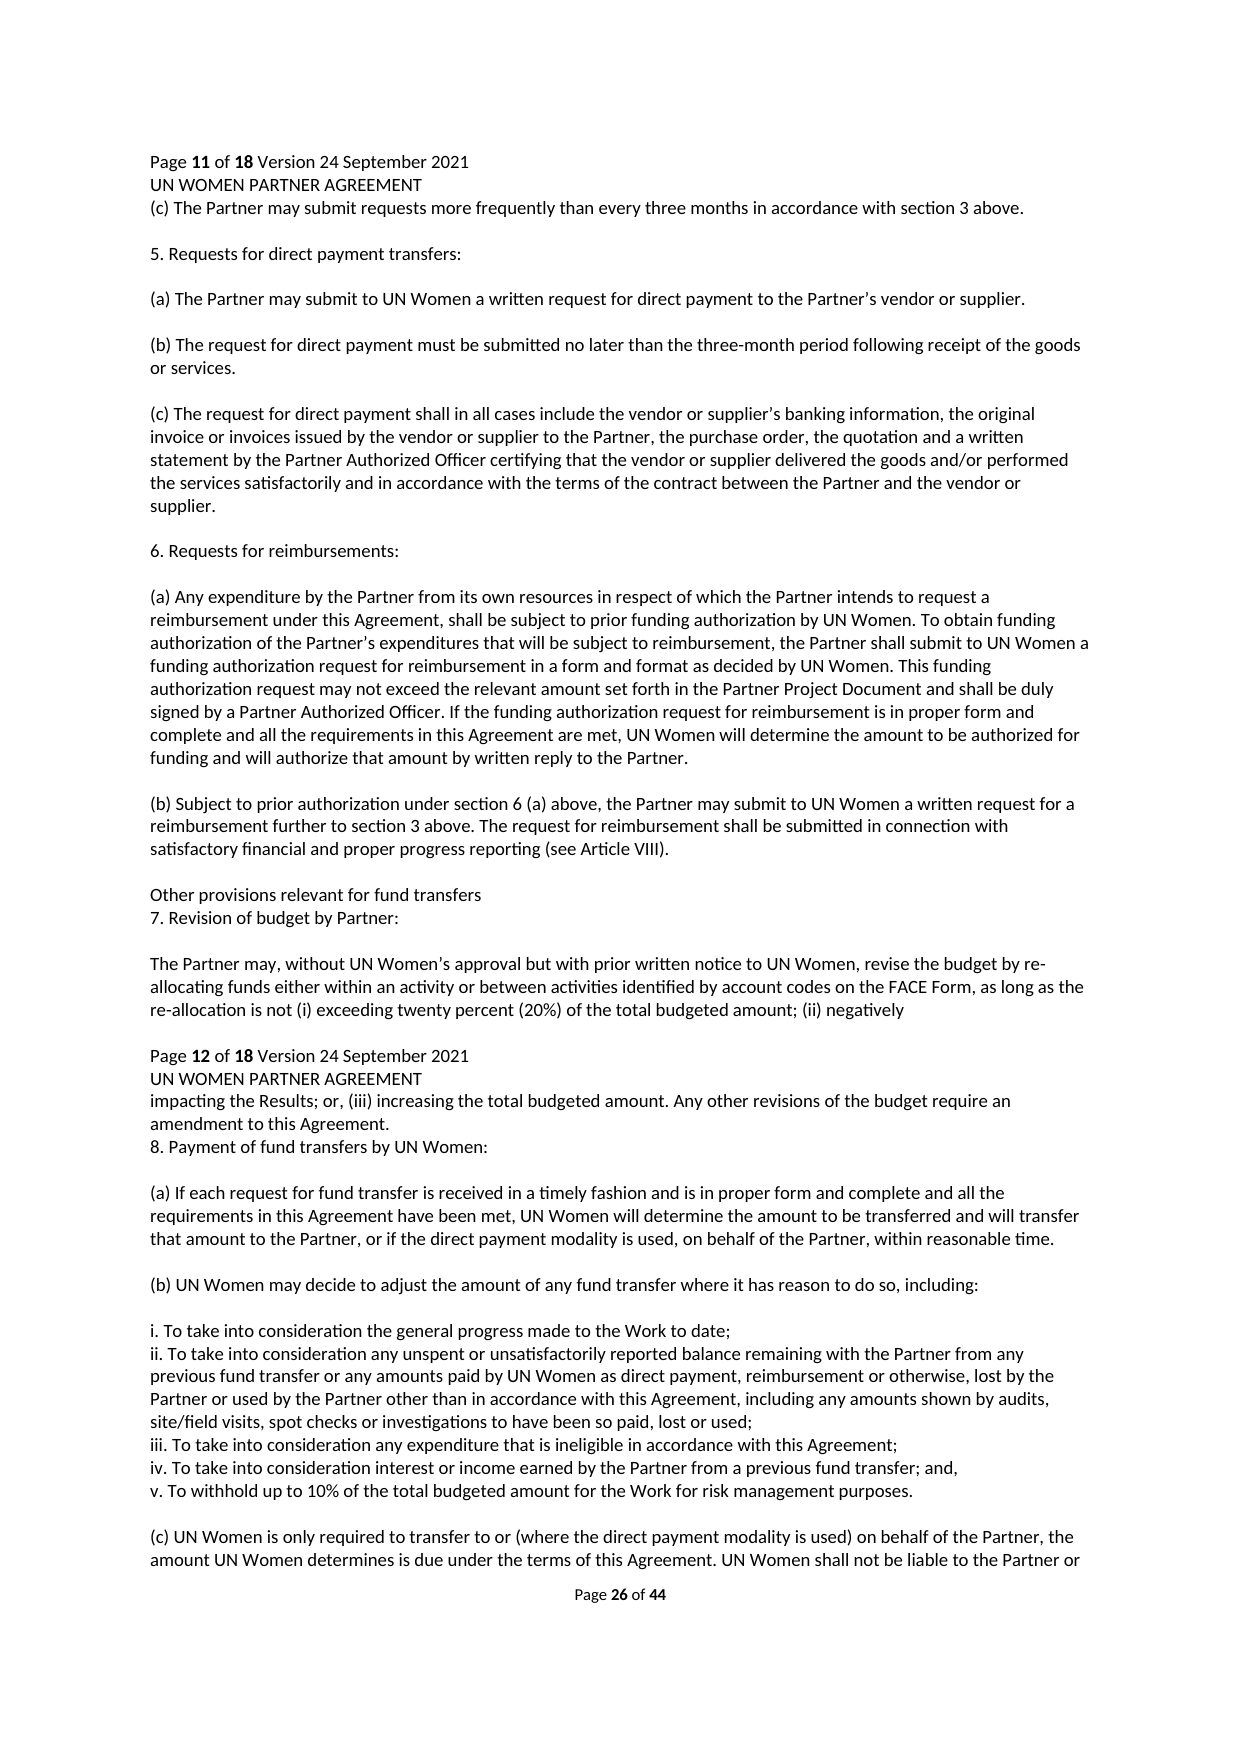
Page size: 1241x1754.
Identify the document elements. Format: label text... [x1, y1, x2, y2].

text Page 12 of 18 Version 24 September 2021 [150, 1044, 1090, 1067]
text i. To take into consideration the general progress made to the Work to date; [150, 1319, 1090, 1342]
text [150, 1525, 1090, 1571]
text iv. To take into consideration interest or income earned by the Partner from a previous fund transfer; and, [150, 1456, 1090, 1479]
text (b) UN Women may decide to adjust the amount of any fund transfer where it has reason to do so, including: [150, 1273, 1090, 1296]
text The Partner may, without UN Women’s approval but with prior written notice to UN Women, revise the budget by re-allocating funds either within an activity or between activities identified by account codes on the FACE Form, as long as the re-allocation is not (i) exceeding twenty percent (20%) of the total budgeted amount; (ii) negatively [150, 952, 1090, 1021]
text (b) The request for direct payment must be submitted no later than the three-month period following receipt of the goods or services. [150, 333, 1090, 379]
text ii. To take into consideration any unspent or unsatisfactorily reported balance remaining with the Partner from any previous fund transfer or any amounts paid by UN Women as direct payment, reimbursement or otherwise, lost by the Partner or used by the Partner other than in accordance with this Agreement, including any amounts shown by audits, site/field visits, spot checks or investigations to have been so paid, lost or used; [150, 1342, 1090, 1433]
text v. To withhold up to 10% of the total budgeted amount for the Work for risk management purposes. [150, 1479, 1090, 1502]
text 7. Revision of budget by Partner: [150, 906, 1090, 929]
text impacting the Results; or, (iii) increasing the total budgeted amount. Any other revisions of the budget require an amendment to this Agreement. [150, 1089, 1090, 1135]
text (a) If each request for fund transfer is received in a timely fashion and is in proper form and complete and all the requirements in this Agreement have been met, UN Women will determine the amount to be transferred and will transfer that amount to the Partner, or if the direct payment modality is used, on behalf of the Partner, within reasonable time. [150, 1181, 1090, 1250]
text (a) Any expenditure by the Partner from its own resources in respect of which the Partner intends to request a reimbursement under this Agreement, shall be subject to prior funding authorization by UN Women. To obtain funding authorization of the Partner’s expenditures that will be subject to reimbursement, the Partner shall submit to UN Women a funding authorization request for reimbursement in a form and format as decided by UN Women. This funding authorization request may not exceed the relevant amount set forth in the Partner Project Document and shall be duly signed by a Partner Authorized Officer. If the funding authorization request for reimbursement is in proper form and complete and all the requirements in this Agreement are met, UN Women will determine the amount to be authorized for funding and will authorize that amount by written reply to the Partner. [150, 585, 1090, 769]
text UN WOMEN PARTNER AGREEMENT [150, 1067, 1090, 1089]
text Other provisions relevant for fund transfers [150, 883, 1090, 906]
text (b) Subject to prior authorization under section 6 (a) above, the Partner may submit to UN Women a written request for a reimbursement further to section 3 above. The request for reimbursement shall be submitted in connection with satisfactory financial and proper progress reporting (see Article VIII). [150, 792, 1090, 860]
text (c) The request for direct payment shall in all cases include the vendor or supplier’s banking information, the original invoice or invoices issued by the vendor or supplier to the Partner, the purchase order, the quotation and a written statement by the Partner Authorized Officer certifying that the vendor or supplier delivered the goods and/or performed the services satisfactorily and in accordance with the terms of the contract between the Partner and the vendor or supplier. [150, 402, 1090, 517]
text iii. To take into consideration any expenditure that is ineligible in accordance with this Agreement; [150, 1433, 1090, 1456]
text 8. Payment of fund transfers by UN Women: [150, 1135, 1090, 1158]
text 6. Requests for reimbursements: [150, 539, 1090, 562]
text Page 11 of 18 Version 24 September 2021 [150, 150, 1090, 173]
text (a) The Partner may submit to UN Women a written request for direct payment to the Partner’s vendor or supplier. [150, 287, 1090, 310]
text (c) The Partner may submit requests more frequently than every three months in accordance with section 3 above. [150, 196, 1090, 219]
text UN WOMEN PARTNER AGREEMENT [150, 173, 1090, 196]
text 5. Requests for direct payment transfers: [150, 242, 1090, 264]
